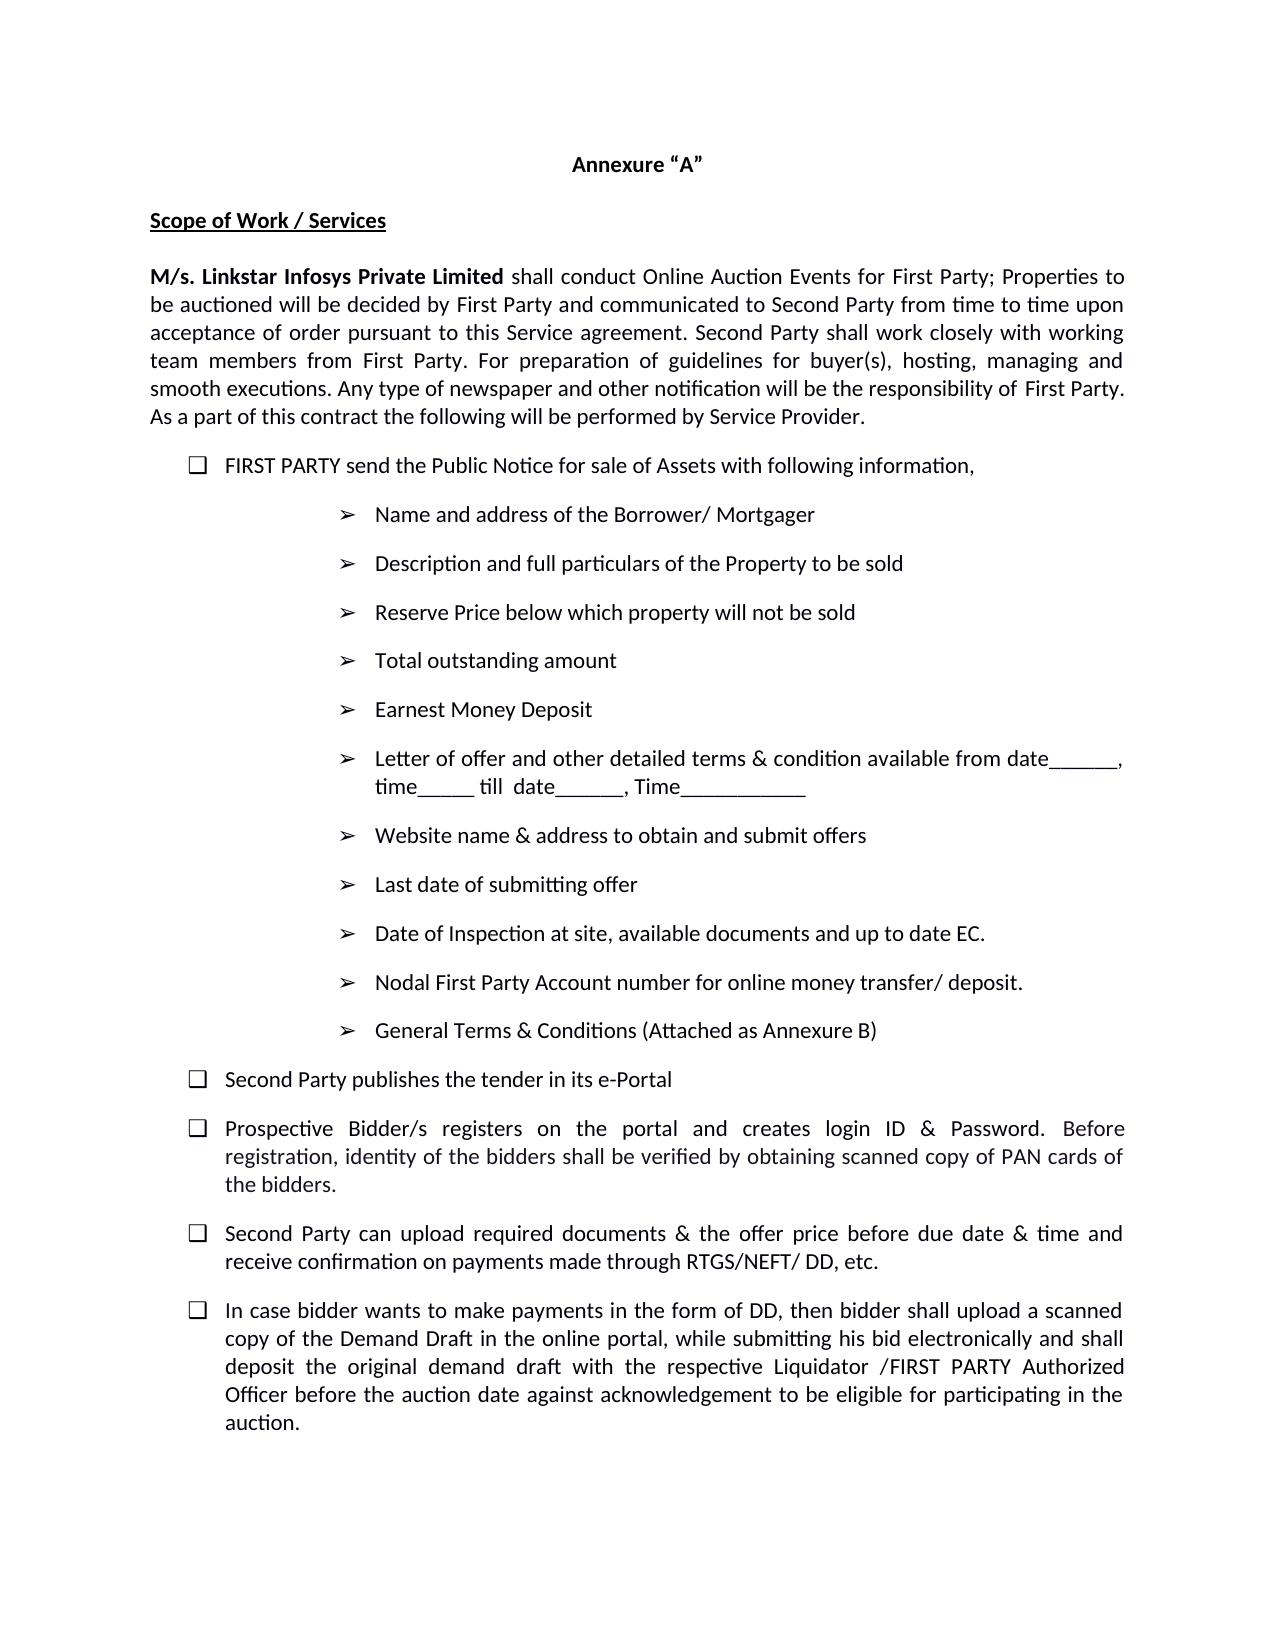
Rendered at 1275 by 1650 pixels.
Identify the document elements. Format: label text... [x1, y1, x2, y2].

list Total outstanding amount [337, 646, 1125, 674]
text Annexure “A” [150, 150, 1125, 178]
list FIRST PARTY send the Public Notice for sale of Assets with following information, [187, 451, 1125, 479]
list Second Party can upload required documents & the offer price before due date & time and receive confirmation on payments made through RTGS/NEFT/ DD, etc. [187, 1219, 1125, 1275]
list General Terms & Conditions (Attached as Annexure B) [337, 1016, 1125, 1044]
list Website name & address to obtain and submit offers [337, 821, 1125, 849]
list Second Party publishes the tender in its e-Portal [187, 1065, 1125, 1093]
list Reserve Price below which property will not be sold [337, 598, 1125, 626]
list Earnest Money Deposit [337, 695, 1125, 723]
text M/s. Linkstar Infosys Private Limited shall conduct Online Auction Events for First Party; Properties to be auctioned will be decided by First Party and communicated to Second Party from time to time upon acceptance of order pursuant to this Service agreement. Second Party shall work closely with working team members from First Party. For preparation of guidelines for buyer(s), hosting, managing and smooth executions. Any type of newspaper and other notification will be the responsibility of First Party. As a part of this contract the following will be performed by Service Provider. [150, 262, 1125, 430]
text Scope of Work / Services [150, 206, 1125, 234]
list Nodal First Party Account number for online money transfer/ deposit. [337, 968, 1125, 996]
list Name and address of the Borrower/ Mortgager [337, 500, 1125, 528]
list Description and full particulars of the Property to be sold [337, 549, 1125, 577]
list Letter of offer and other detailed terms & condition available from date______, time_____ till date______, Time___________ [337, 744, 1125, 800]
list Prospective Bidder/s registers on the portal and creates login ID & Password. Before registration, identity of the bidders shall be verified by obtaining scanned copy of PAN cards of the bidders. [187, 1114, 1125, 1198]
list Date of Inspection at site, available documents and up to date EC. [337, 919, 1125, 947]
list Last date of submitting offer [337, 870, 1125, 898]
list In case bidder wants to make payments in the form of DD, then bidder shall upload a scanned copy of the Demand Draft in the online portal, while submitting his bid electronically and shall deposit the original demand draft with the respective Liquidator /FIRST PARTY Authorized Officer before the auction date against acknowledgement to be eligible for participating in the auction. [187, 1296, 1125, 1436]
